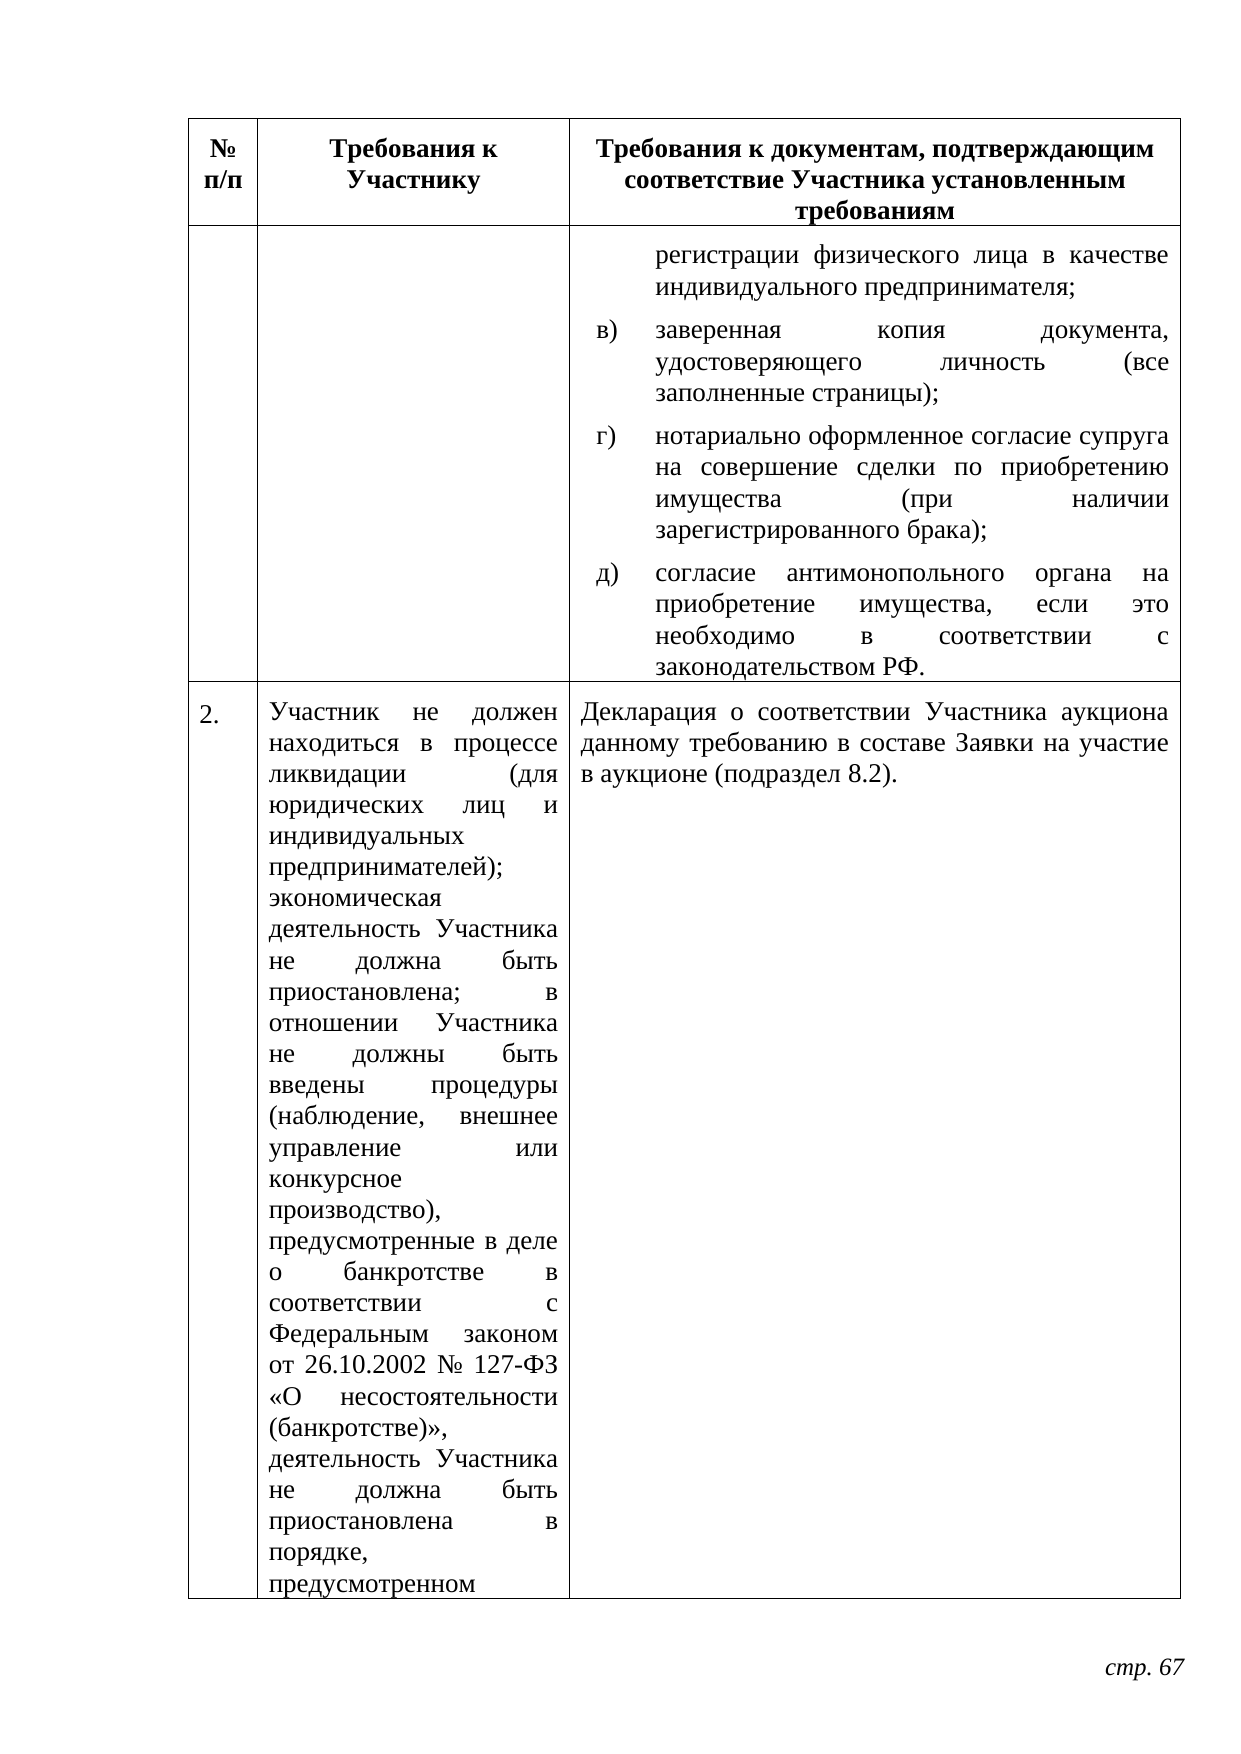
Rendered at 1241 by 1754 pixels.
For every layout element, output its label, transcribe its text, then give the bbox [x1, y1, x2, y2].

table_cell [189, 226, 257, 681]
table_header Требования к документам, подтверждающим соответствие Участника установленным требованиям [570, 119, 1180, 225]
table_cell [258, 682, 569, 1598]
table_header № п/п [189, 119, 257, 225]
table_header Требования к Участнику [258, 119, 569, 225]
table_cell [189, 682, 257, 1598]
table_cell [570, 226, 1180, 681]
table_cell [258, 226, 569, 681]
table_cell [570, 682, 1180, 1598]
